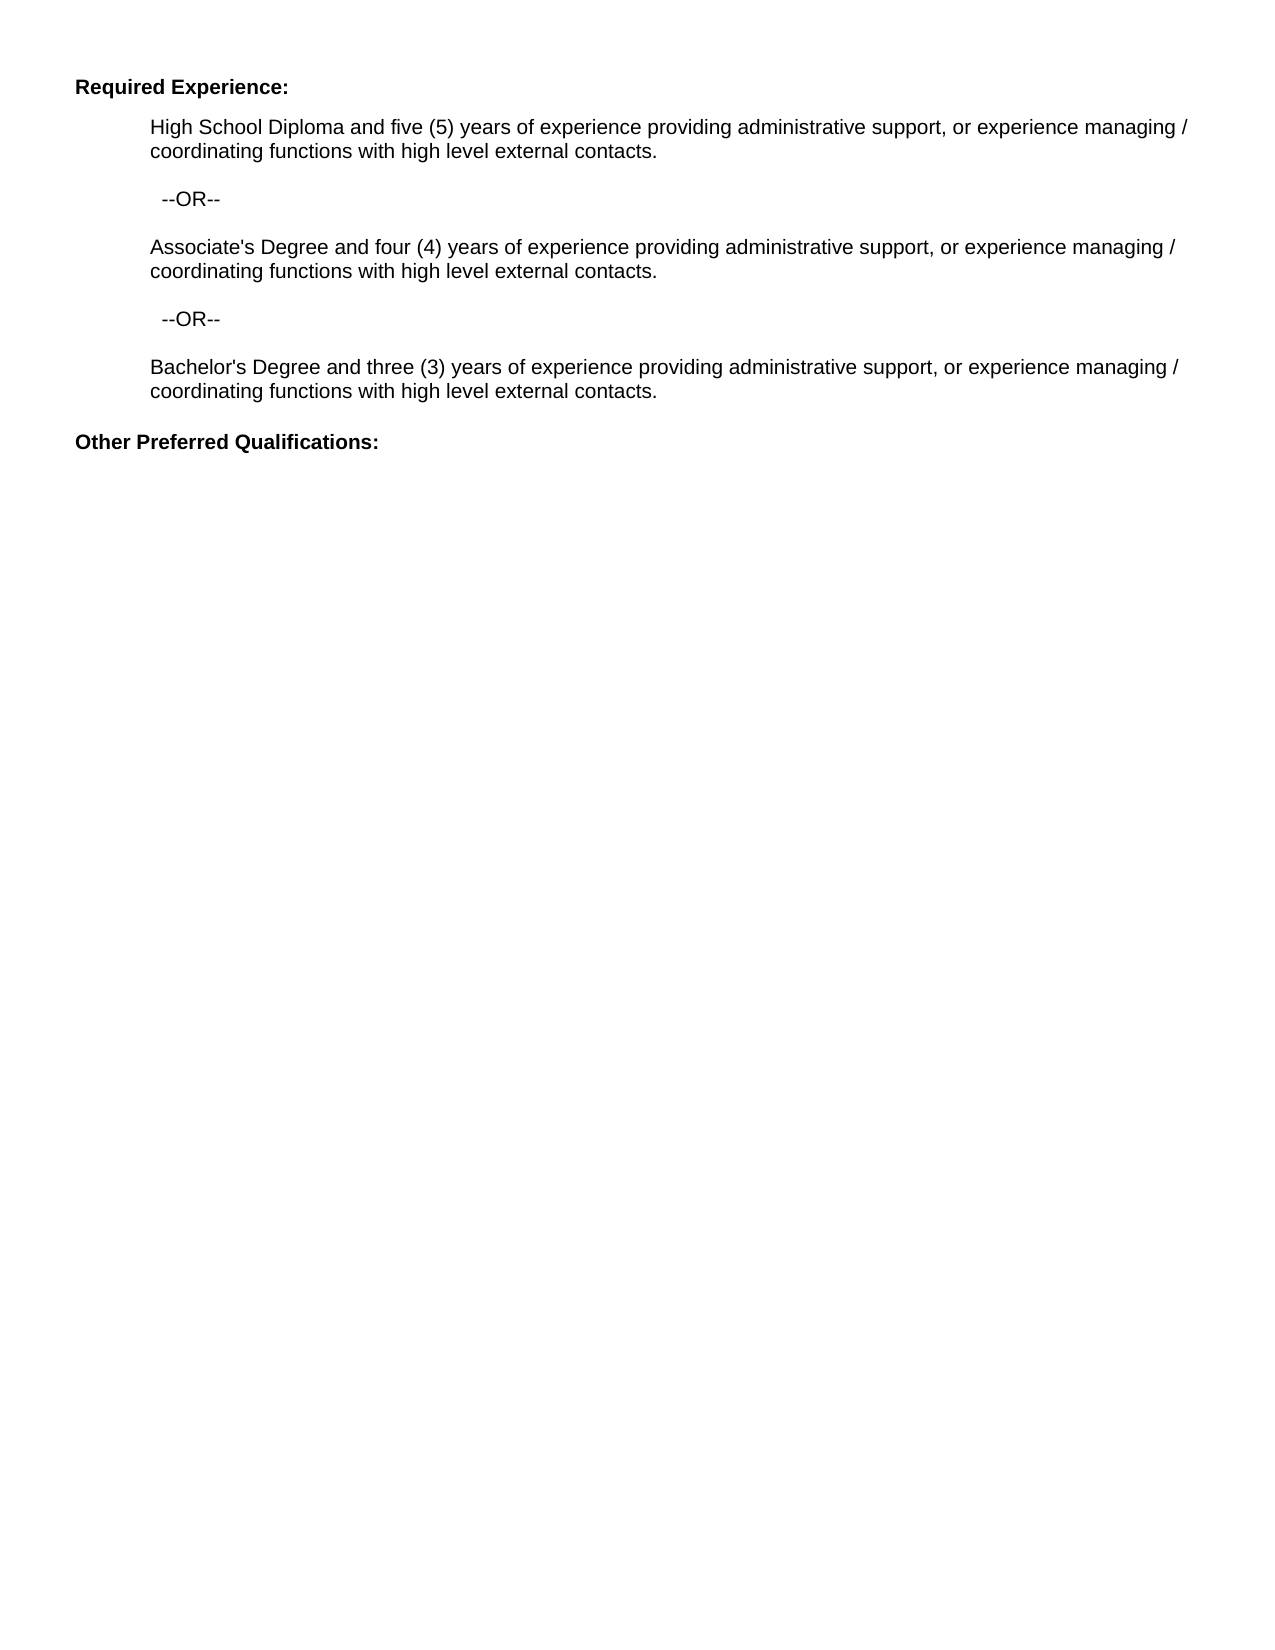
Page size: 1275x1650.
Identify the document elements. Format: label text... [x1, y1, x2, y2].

text Other Preferred Qualifications: [75, 430, 1200, 454]
list Bachelor's Degree and three (3) years of experience providing administrative support, or experience managing / coordinating functions with high level external contacts. [150, 354, 1200, 402]
text Required Experience: [75, 75, 1200, 99]
list Associate's Degree and four (4) years of experience providing administrative support, or experience managing / coordinating functions with high level external contacts. [150, 235, 1200, 283]
list High School Diploma and five (5) years of experience providing administrative support, or experience managing / coordinating functions with high level external contacts. [150, 115, 1200, 163]
list --OR-- [150, 187, 1200, 211]
list --OR-- [150, 307, 1200, 331]
